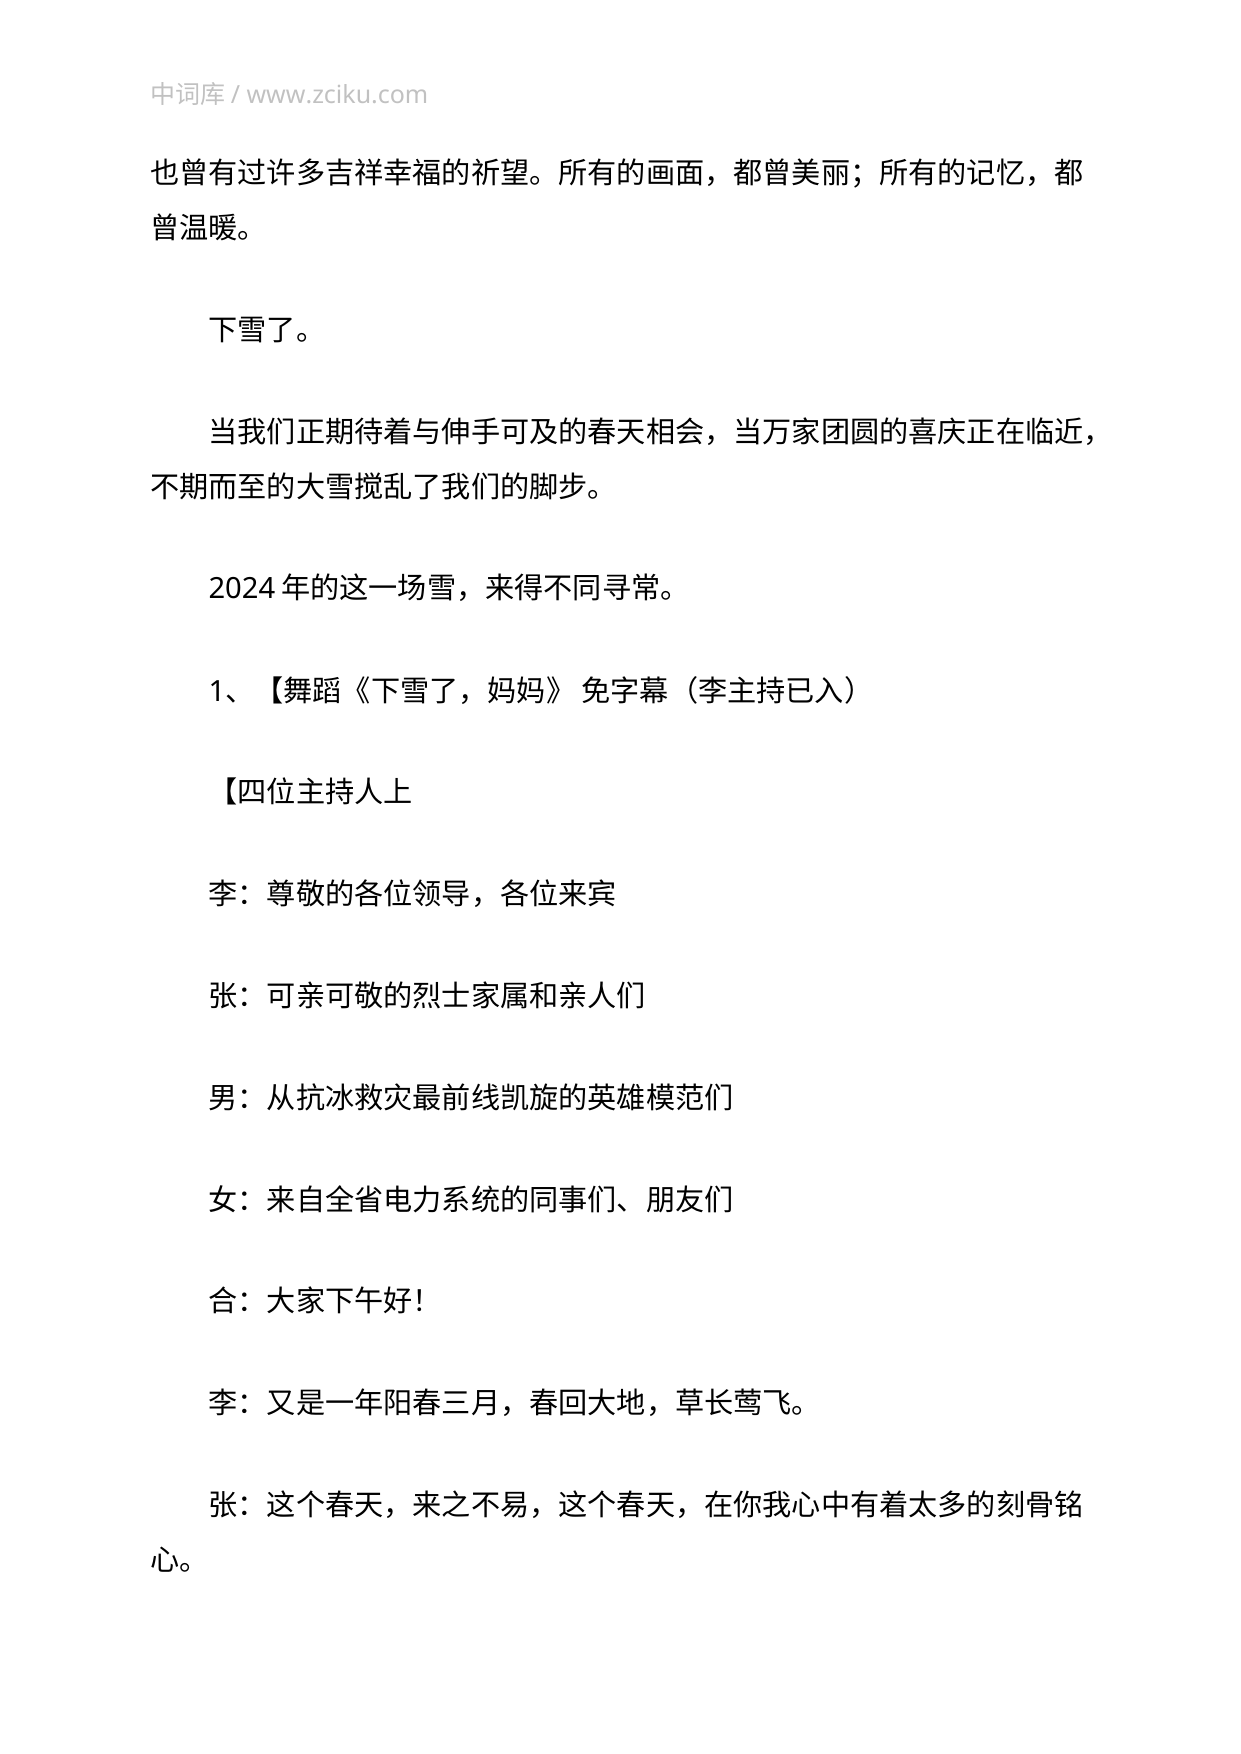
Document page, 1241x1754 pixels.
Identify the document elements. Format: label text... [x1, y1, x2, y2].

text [150, 150, 1090, 247]
text 李：又是一年阳春三月，春回大地，草长莺飞。 [150, 1380, 1090, 1422]
text 合：大家下午好！ [150, 1278, 1090, 1320]
text 1、【舞蹈《下雪了，妈妈》 免字幕（李主持已入） [150, 667, 1090, 709]
text 下雪了。 [150, 307, 1090, 349]
text 张：可亲可敬的烈士家属和亲人们 [150, 973, 1090, 1015]
text 张：这个春天，来之不易，这个春天，在你我心中有着太多的刻骨铭心。 [150, 1481, 1090, 1579]
text 男：从抗冰救灾最前线凯旋的英雄模范们 [150, 1074, 1090, 1117]
text 【四位主持人上 [150, 769, 1090, 811]
text 女：来自全省电力系统的同事们、朋友们 [150, 1176, 1090, 1218]
text 李：尊敬的各位领导，各位来宾 [150, 871, 1090, 913]
text 2024年的这一场雪，来得不同寻常。 [150, 565, 1090, 607]
text 当我们正期待着与伸手可及的春天相会，当万家团圆的喜庆正在临近，不期而至的大雪搅乱了我们的脚步。 [150, 408, 1090, 506]
